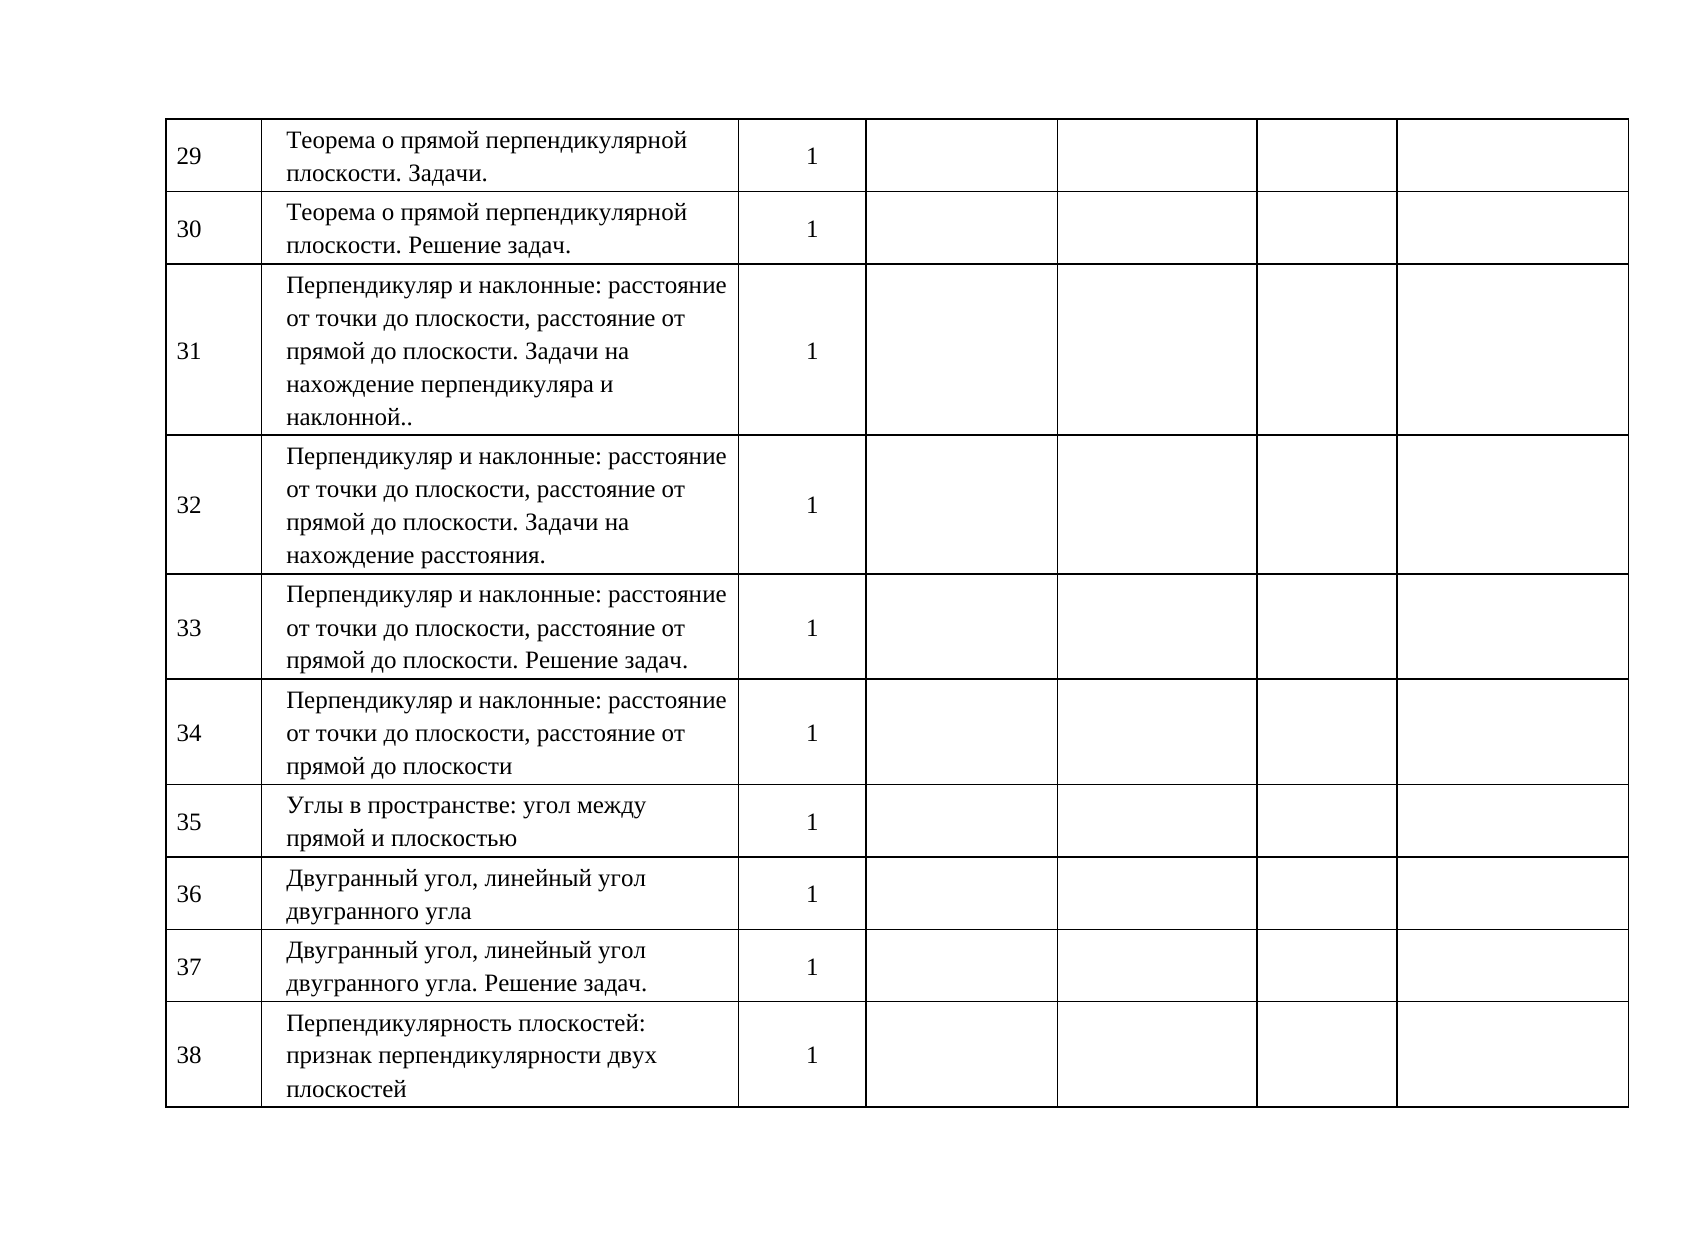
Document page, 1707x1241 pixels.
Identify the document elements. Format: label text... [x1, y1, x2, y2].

table_cell [1058, 265, 1256, 434]
table_cell [1398, 575, 1628, 678]
table_cell 29 [167, 120, 261, 191]
table_cell [1258, 930, 1396, 1001]
table_cell 36 [167, 858, 261, 928]
table_cell 1 [739, 785, 865, 856]
table_cell Перпендикуляр и наклонные: расстояние от точки до плоскости, расстояние от прямой до плоскости. Задачи на нахождение расстояния. [262, 436, 738, 573]
table_cell [867, 120, 1057, 191]
table_cell [1058, 1002, 1256, 1106]
table_cell [867, 858, 1057, 928]
table_cell [1058, 192, 1256, 263]
table_cell [1258, 120, 1396, 191]
table_cell 1 [739, 120, 865, 191]
table_cell 1 [739, 436, 865, 573]
table_cell [1058, 930, 1256, 1001]
table_cell 1 [739, 858, 865, 928]
table_cell [867, 265, 1057, 434]
table_cell Перпендикуляр и наклонные: расстояние от точки до плоскости, расстояние от прямой до плоскости [262, 680, 738, 784]
table_cell [1258, 680, 1396, 784]
table_cell [1258, 858, 1396, 928]
table_cell Перпендикуляр и наклонные: расстояние от точки до плоскости, расстояние от прямой до плоскости. Задачи на нахождение перпендикуляра и наклонной.. [262, 265, 738, 434]
table_cell Двугранный угол, линейный угол двугранного угла. Решение задач. [262, 930, 738, 1001]
table_cell 1 [739, 265, 865, 434]
table_cell [1258, 785, 1396, 856]
table_cell [1058, 858, 1256, 928]
table_cell [867, 785, 1057, 856]
table_cell Теорема о прямой перпендикулярной плоскости. Решение задач. [262, 192, 738, 263]
table_cell [1258, 436, 1396, 573]
table_cell [867, 1002, 1057, 1106]
table_cell 32 [167, 436, 261, 573]
table_cell Теорема о прямой перпендикулярной плоскости. Задачи. [262, 120, 738, 191]
table_cell [1398, 858, 1628, 928]
table_cell [1258, 265, 1396, 434]
table_cell [1398, 192, 1628, 263]
table_cell [1398, 120, 1628, 191]
table_cell 30 [167, 192, 261, 263]
table_cell 1 [739, 1002, 865, 1106]
table_cell [867, 436, 1057, 573]
table_cell [1398, 1002, 1628, 1106]
table_cell [1398, 785, 1628, 856]
table_cell 38 [167, 1002, 261, 1106]
table_cell [1398, 265, 1628, 434]
table_cell [1058, 436, 1256, 573]
table_cell [1258, 1002, 1396, 1106]
table_cell [1398, 680, 1628, 784]
table_cell [1398, 930, 1628, 1001]
table_cell [1058, 575, 1256, 678]
table_cell [1398, 436, 1628, 573]
table_cell Углы в пространстве: угол между прямой и плоскостью [262, 785, 738, 856]
table_cell [867, 575, 1057, 678]
table_cell [1258, 192, 1396, 263]
table_cell [1058, 680, 1256, 784]
table_cell [867, 680, 1057, 784]
table_cell 1 [739, 192, 865, 263]
table_cell Перпендикуляр и наклонные: расстояние от точки до плоскости, расстояние от прямой до плоскости. Решение задач. [262, 575, 738, 678]
table_cell Двугранный угол, линейный угол двугранного угла [262, 858, 738, 928]
table_cell 31 [167, 265, 261, 434]
table_cell 1 [739, 680, 865, 784]
table_cell 34 [167, 680, 261, 784]
table_cell Перпендикулярность плоскостей: признак перпендикулярности двух плоскостей [262, 1002, 738, 1106]
table_cell [867, 930, 1057, 1001]
table_cell [1058, 120, 1256, 191]
table_cell 37 [167, 930, 261, 1001]
table_cell [1058, 785, 1256, 856]
table_cell [867, 192, 1057, 263]
table_cell 33 [167, 575, 261, 678]
table_cell 1 [739, 930, 865, 1001]
table_cell [1258, 575, 1396, 678]
table_cell 35 [167, 785, 261, 856]
table_cell 1 [739, 575, 865, 678]
